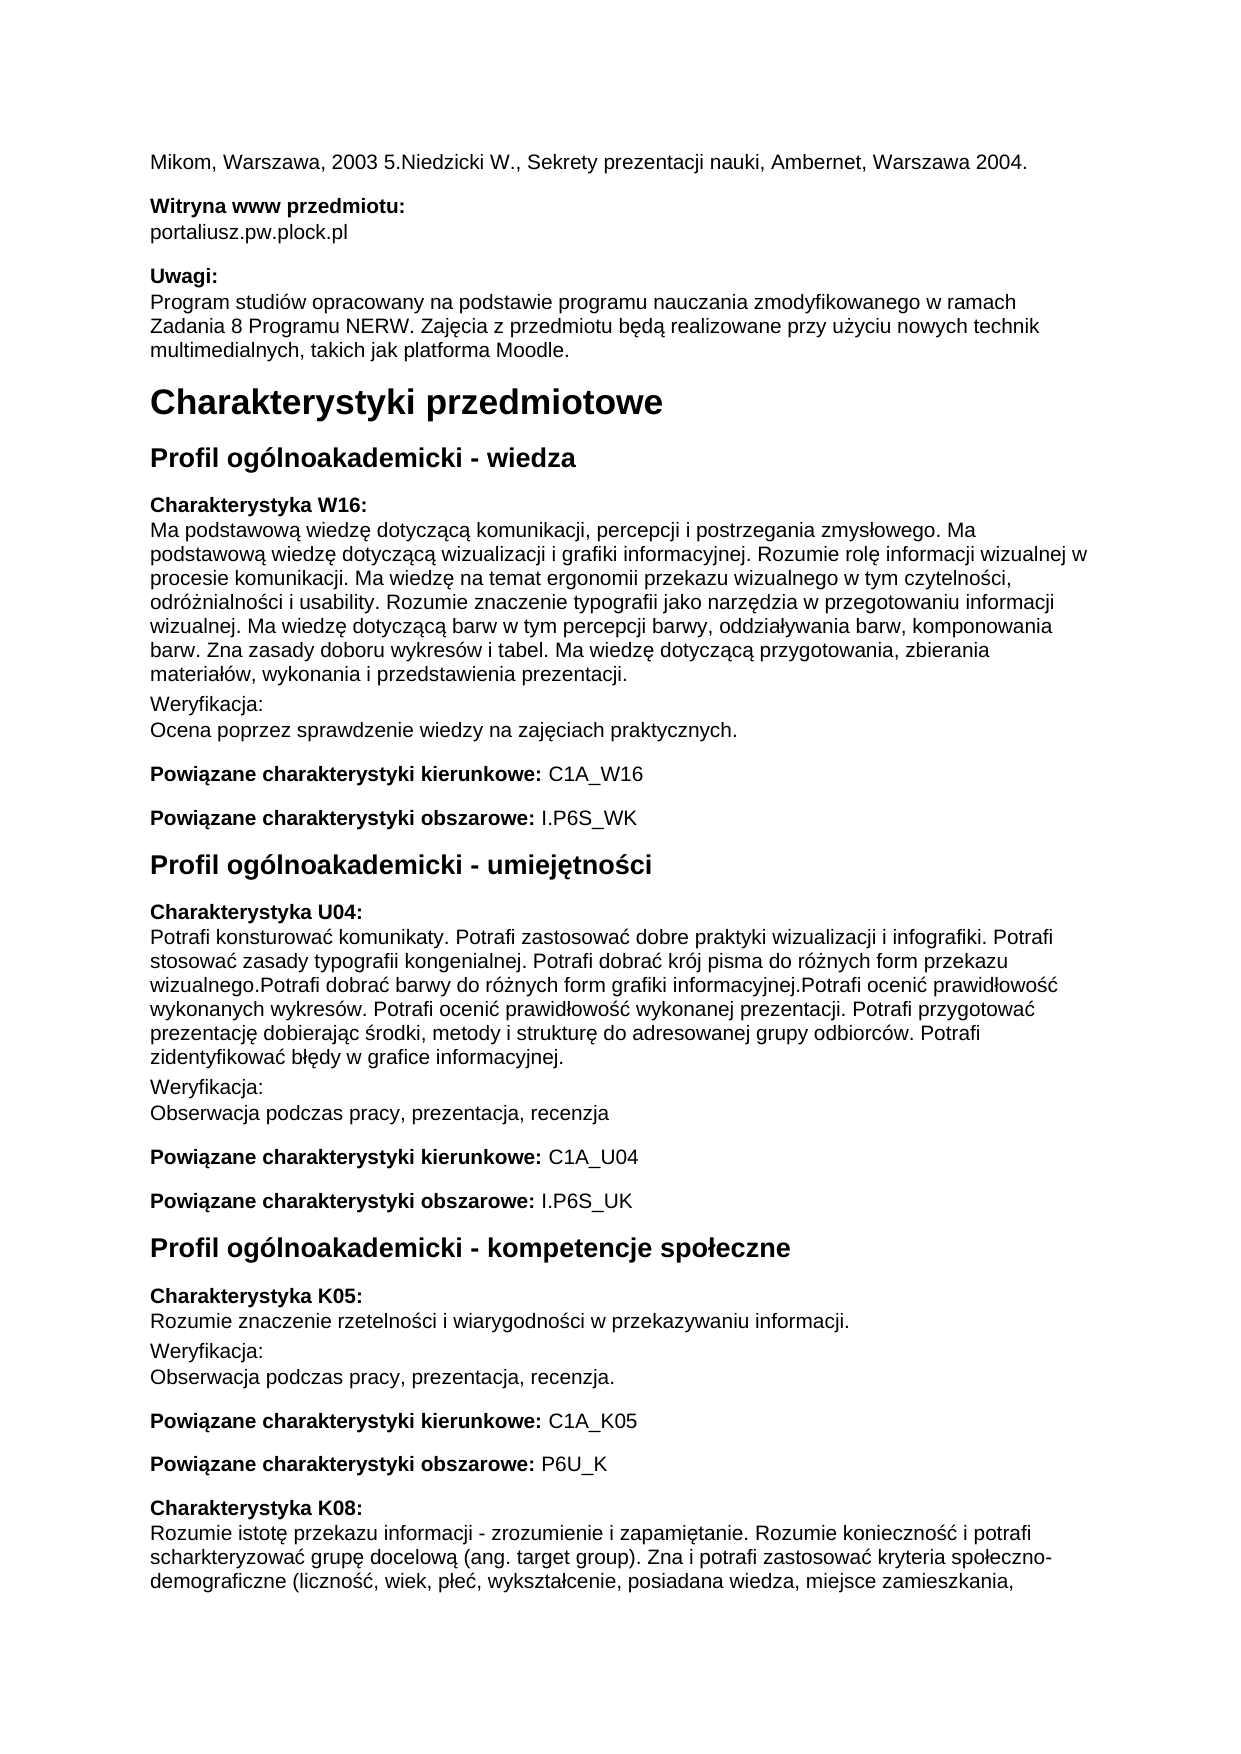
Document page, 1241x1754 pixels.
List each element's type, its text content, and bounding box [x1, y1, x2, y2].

text Ma podstawową wiedzę dotyczącą komunikacji, percepcji i postrzegania zmysłowego. Ma podstawową wiedzę dotyczącą wizualizacji i grafiki informacyjnej. Rozumie rolę informacji wizualnej w procesie komunikacji. Ma wiedzę na temat ergonomii przekazu wizualnego w tym czytelności, odróżnialności i usability. Rozumie znaczenie typografii jako narzędzia w przegotowaniu informacji wizualnej. Ma wiedzę dotyczącą barw w tym percepcji barwy, oddziaływania barw, komponowania barw. Zna zasady doboru wykresów i tabel. Ma wiedzę dotyczącą przygotowania, zbierania materiałów, wykonania i przedstawienia prezentacji. [150, 518, 1090, 686]
text Powiązane charakterystyki obszarowe: I.P6S_WK [150, 805, 1090, 829]
text Rozumie znaczenie rzetelności i wiarygodności w przekazywaniu informacji. [150, 1308, 1090, 1332]
text Charakterystyka K08: [150, 1496, 1090, 1520]
text Powiązane charakterystyki obszarowe: P6U_K [150, 1452, 1090, 1476]
text Powiązane charakterystyki kierunkowe: C1A_U04 [150, 1145, 1090, 1169]
text Powiązane charakterystyki obszarowe: I.P6S_UK [150, 1189, 1090, 1213]
text Weryfikacja: [150, 1075, 1090, 1099]
text Powiązane charakterystyki kierunkowe: C1A_K05 [150, 1408, 1090, 1432]
subtitle Profil ogólnoakademicki - umiejętności [150, 849, 1090, 880]
text Charakterystyka K05: [150, 1283, 1090, 1307]
text Powiązane charakterystyki kierunkowe: C1A_W16 [150, 762, 1090, 786]
text Ocena poprzez sprawdzenie wiedzy na zajęciach praktycznych. [150, 718, 1090, 742]
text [150, 1521, 1090, 1593]
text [150, 150, 1090, 174]
subtitle Charakterystyki przedmiotowe [150, 381, 1090, 422]
text Obserwacja podczas pracy, prezentacja, recenzja. [150, 1365, 1090, 1389]
text Program studiów opracowany na podstawie programu nauczania zmodyfikowanego w ramach Zadania 8 Programu NERW. Zajęcia z przedmiotu będą realizowane przy użyciu nowych technik multimedialnych, takich jak platforma Moodle. [150, 289, 1090, 361]
text Obserwacja podczas pracy, prezentacja, recenzja [150, 1101, 1090, 1125]
subtitle Profil ogólnoakademicki - kompetencje społeczne [150, 1232, 1090, 1264]
text Uwagi: [150, 263, 1090, 287]
text Weryfikacja: [150, 692, 1090, 716]
text Charakterystyka U04: [150, 900, 1090, 924]
subtitle Profil ogólnoakademicki - wiedza [150, 442, 1090, 473]
text Charakterystyka W16: [150, 493, 1090, 517]
text Weryfikacja: [150, 1339, 1090, 1363]
text Potrafi konsturować komunikaty. Potrafi zastosować dobre praktyki wizualizacji i infografiki. Potrafi stosować zasady typografii kongenialnej. Potrafi dobrać krój pisma do różnych form przekazu wizualnego.Potrafi dobrać barwy do różnych form grafiki informacyjnej.Potrafi ocenić prawidłowość wykonanych wykresów. Potrafi ocenić prawidłowość wykonanej prezentacji. Potrafi przygotować prezentację dobierając środki, metody i strukturę do adresowanej grupy odbiorców. Potrafi zidentyfikować błędy w grafice informacyjnej. [150, 925, 1090, 1069]
text portaliusz.pw.plock.pl [150, 220, 1090, 244]
text Witryna www przedmiotu: [150, 194, 1090, 218]
